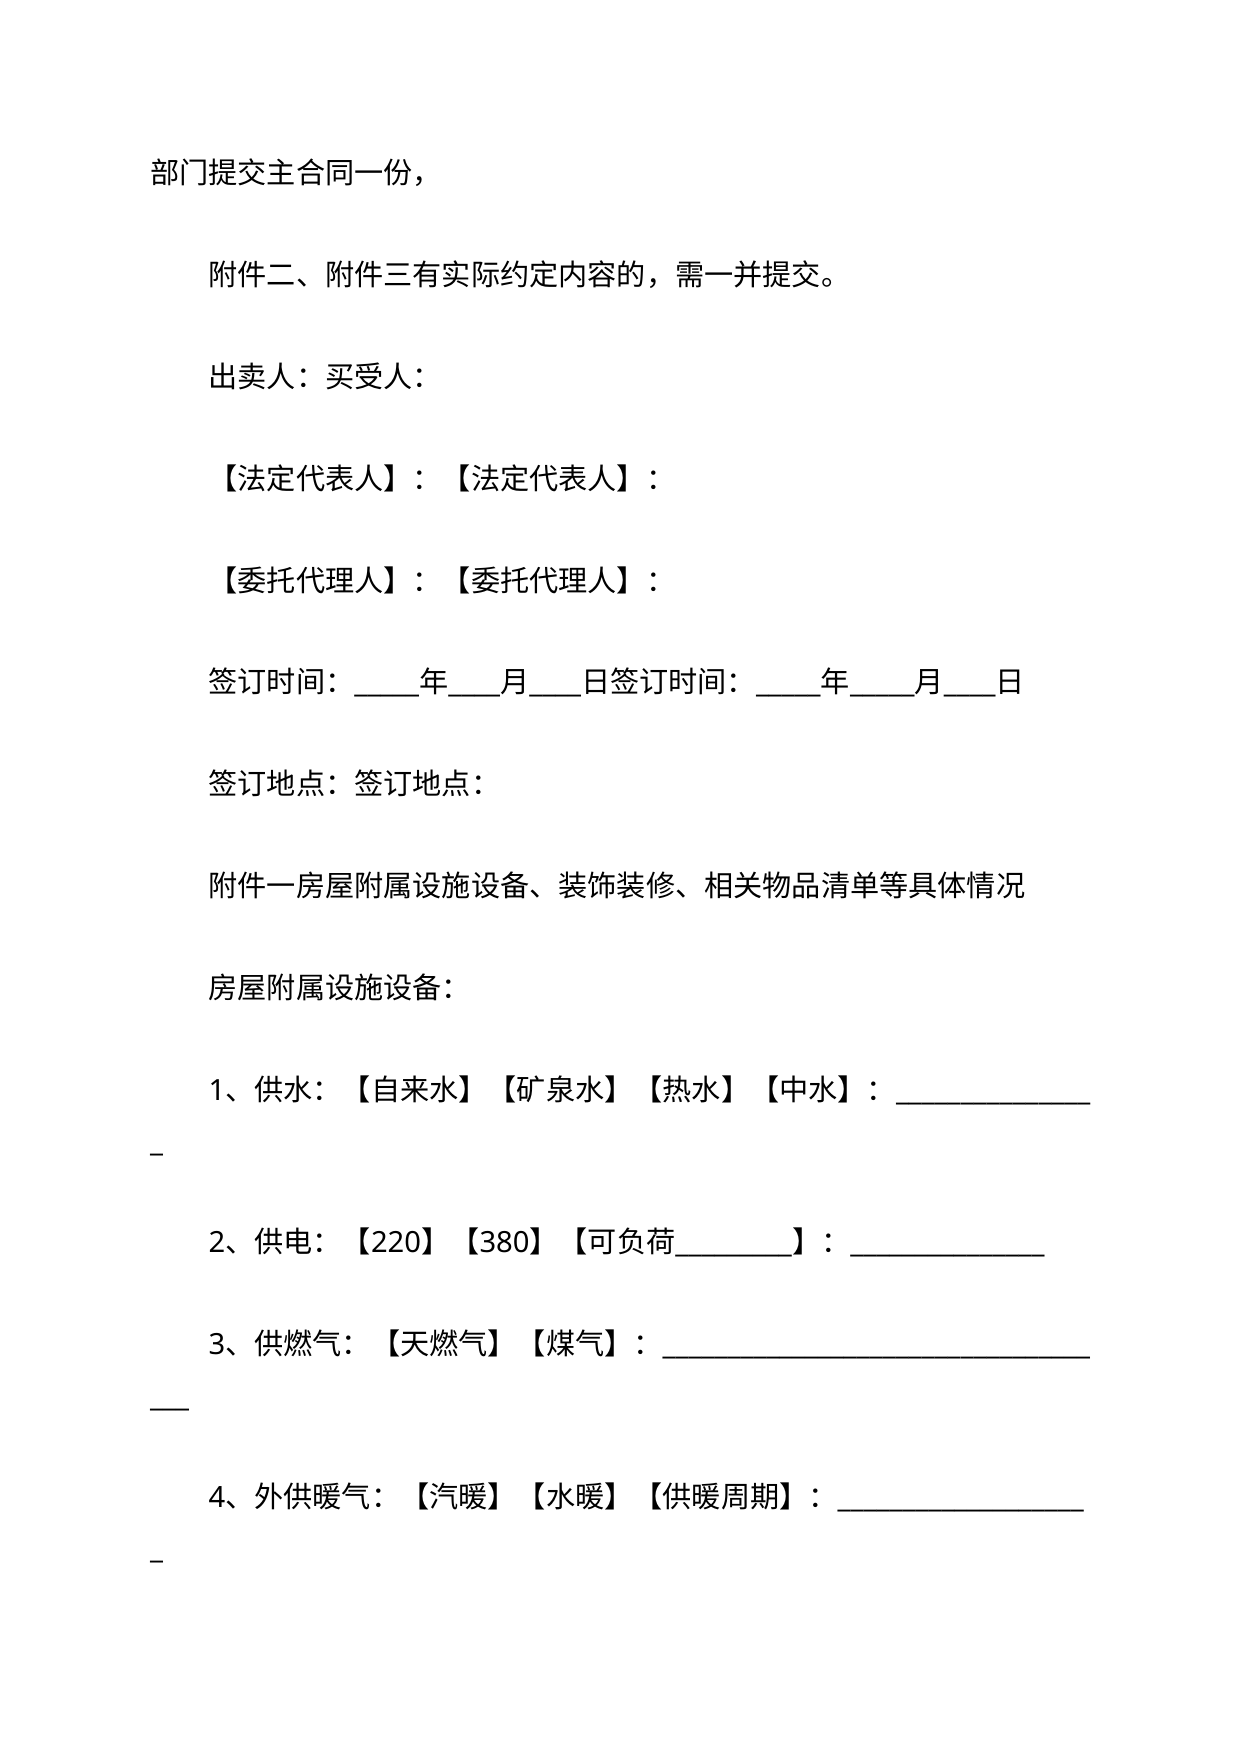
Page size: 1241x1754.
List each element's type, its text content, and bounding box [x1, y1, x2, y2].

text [150, 150, 1090, 192]
text 签订地点：签订地点： [150, 761, 1090, 803]
text 出卖人：买受人： [150, 353, 1090, 396]
text 1、供水：【自来水】【矿泉水】【热水】【中水】：________________ [150, 1066, 1090, 1160]
text 附件二、附件三有实际约定内容的，需一并提交。 [150, 252, 1090, 294]
text 附件一房屋附属设施设备、装饰装修、相关物品清单等具体情况 [150, 863, 1090, 905]
text 【委托代理人】：【委托代理人】： [150, 557, 1090, 599]
text 3、供燃气：【天燃气】【煤气】：____________________________________ [150, 1321, 1090, 1415]
text 房屋附属设施设备： [150, 964, 1090, 1007]
text 2、供电：【220】【380】【可负荷_________】：_______________ [150, 1219, 1090, 1261]
text 签订时间：_____年____月____日签订时间：_____年_____月____日 [150, 659, 1090, 701]
text 【法定代表人】：【法定代表人】： [150, 455, 1090, 498]
text 4、外供暖气：【汽暖】【水暖】【供暖周期】：____________________ [150, 1473, 1090, 1567]
